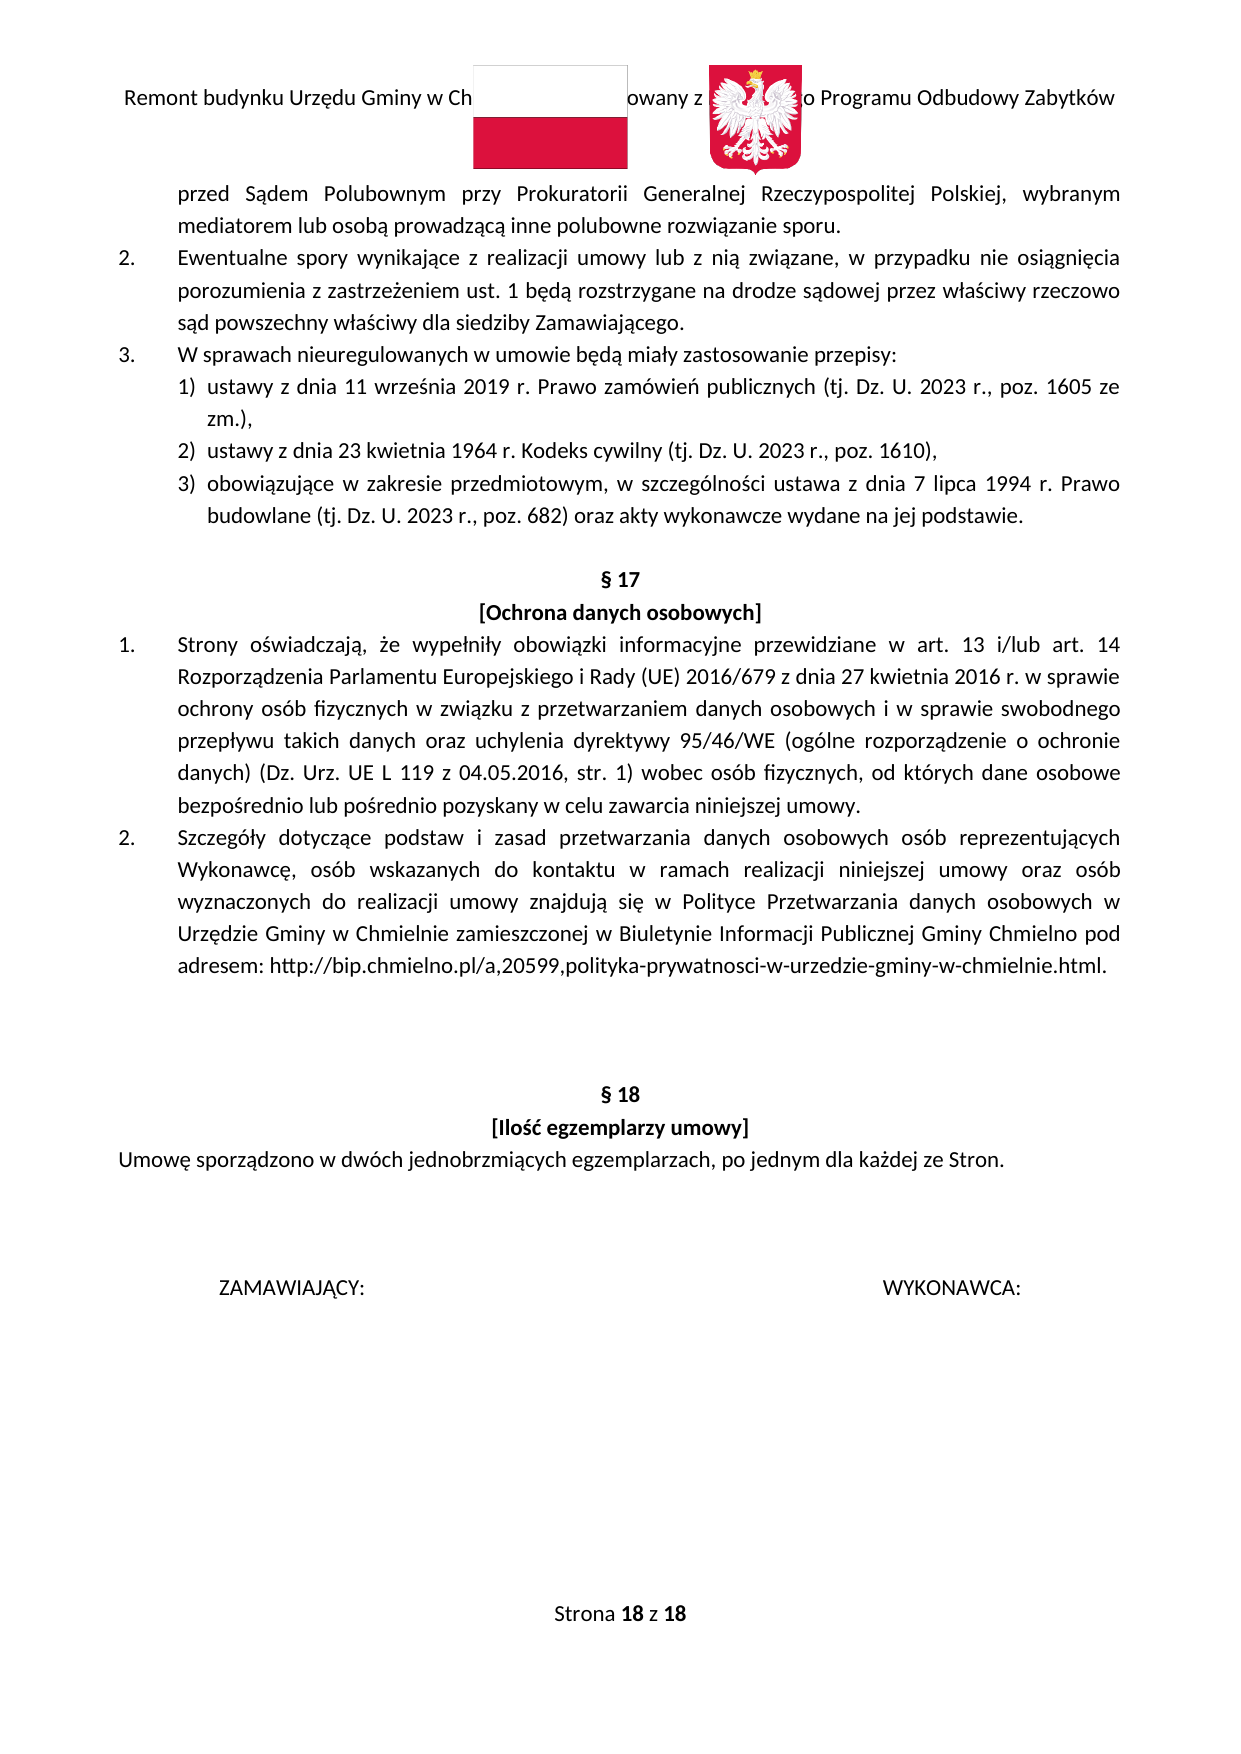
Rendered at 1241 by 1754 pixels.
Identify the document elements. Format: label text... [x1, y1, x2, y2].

picture [473, 65, 802, 175]
list Ewentualne spory wynikające z realizacji umowy lub z nią związane, w przypadku nie osiągnięcia porozumienia z zastrzeżeniem ust. 1 będą rozstrzygane na drodze sądowej przez właściwy rzeczowo sąd powszechny właściwy dla siedziby Zamawiającego. [118, 243, 1122, 336]
text ZAMAWIAJĄCY: WYKONAWCA: [118, 1273, 1122, 1302]
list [118, 136, 1122, 239]
list Strony oświadczają, że wypełniły obowiązki informacyjne przewidziane w art. 13 i/lub art. 14 Rozporządzenia Parlamentu Europejskiego i Rady (UE) 2016/679 z dnia 27 kwietnia 2016 r. w sprawie ochrony osób fizycznych w związku z przetwarzaniem danych osobowych i w sprawie swobodnego przepływu takich danych oraz uchylenia dyrektywy 95/46/WE (ogólne rozporządzenie o ochronie danych) (Dz. Urz. UE L 119 z 04.05.2016, str. 1) wobec osób fizycznych, od których dane osobowe bezpośrednio lub pośrednio pozyskany w celu zawarcia niniejszej umowy. [118, 630, 1122, 819]
list ustawy z dnia 23 kwietnia 1964 r. Kodeks cywilny (tj. Dz. U. 2023 r., poz. 1610), [177, 437, 1122, 465]
text [Ochrona danych osobowych] [118, 598, 1122, 626]
list obowiązujące w zakresie przedmiotowym, w szczególności ustawa z dnia 7 lipca 1994 r. Prawo budowlane (tj. Dz. U. 2023 r., poz. 682) oraz akty wykonawcze wydane na jej podstawie. [177, 469, 1122, 529]
text [Ilość egzemplarzy umowy] [118, 1113, 1122, 1141]
list ustawy z dnia 11 września 2019 r. Prawo zamówień publicznych (tj. Dz. U. 2023 r., poz. 1605 ze zm.), [177, 372, 1122, 432]
text § 17 [118, 565, 1122, 593]
list Szczegóły dotyczące podstaw i zasad przetwarzania danych osobowych osób reprezentujących Wykonawcę, osób wskazanych do kontaktu w ramach realizacji niniejszej umowy oraz osób wyznaczonych do realizacji umowy znajdują się w Polityce Przetwarzania danych osobowych w Urzędzie Gminy w Chmielnie zamieszczonej w Biuletynie Informacji Publicznej Gminy Chmielno pod adresem: http://bip.chmielno.pl/a,20599,polityka-prywatnosci-w-urzedzie-gminy-w-chmielnie.html. [118, 823, 1122, 980]
list W sprawach nieuregulowanych w umowie będą miały zastosowanie przepisy: [118, 340, 1122, 368]
text Umowę sporządzono w dwóch jednobrzmiących egzemplarzach, po jednym dla każdej ze Stron. [118, 1145, 1122, 1173]
text § 18 [118, 1080, 1122, 1108]
